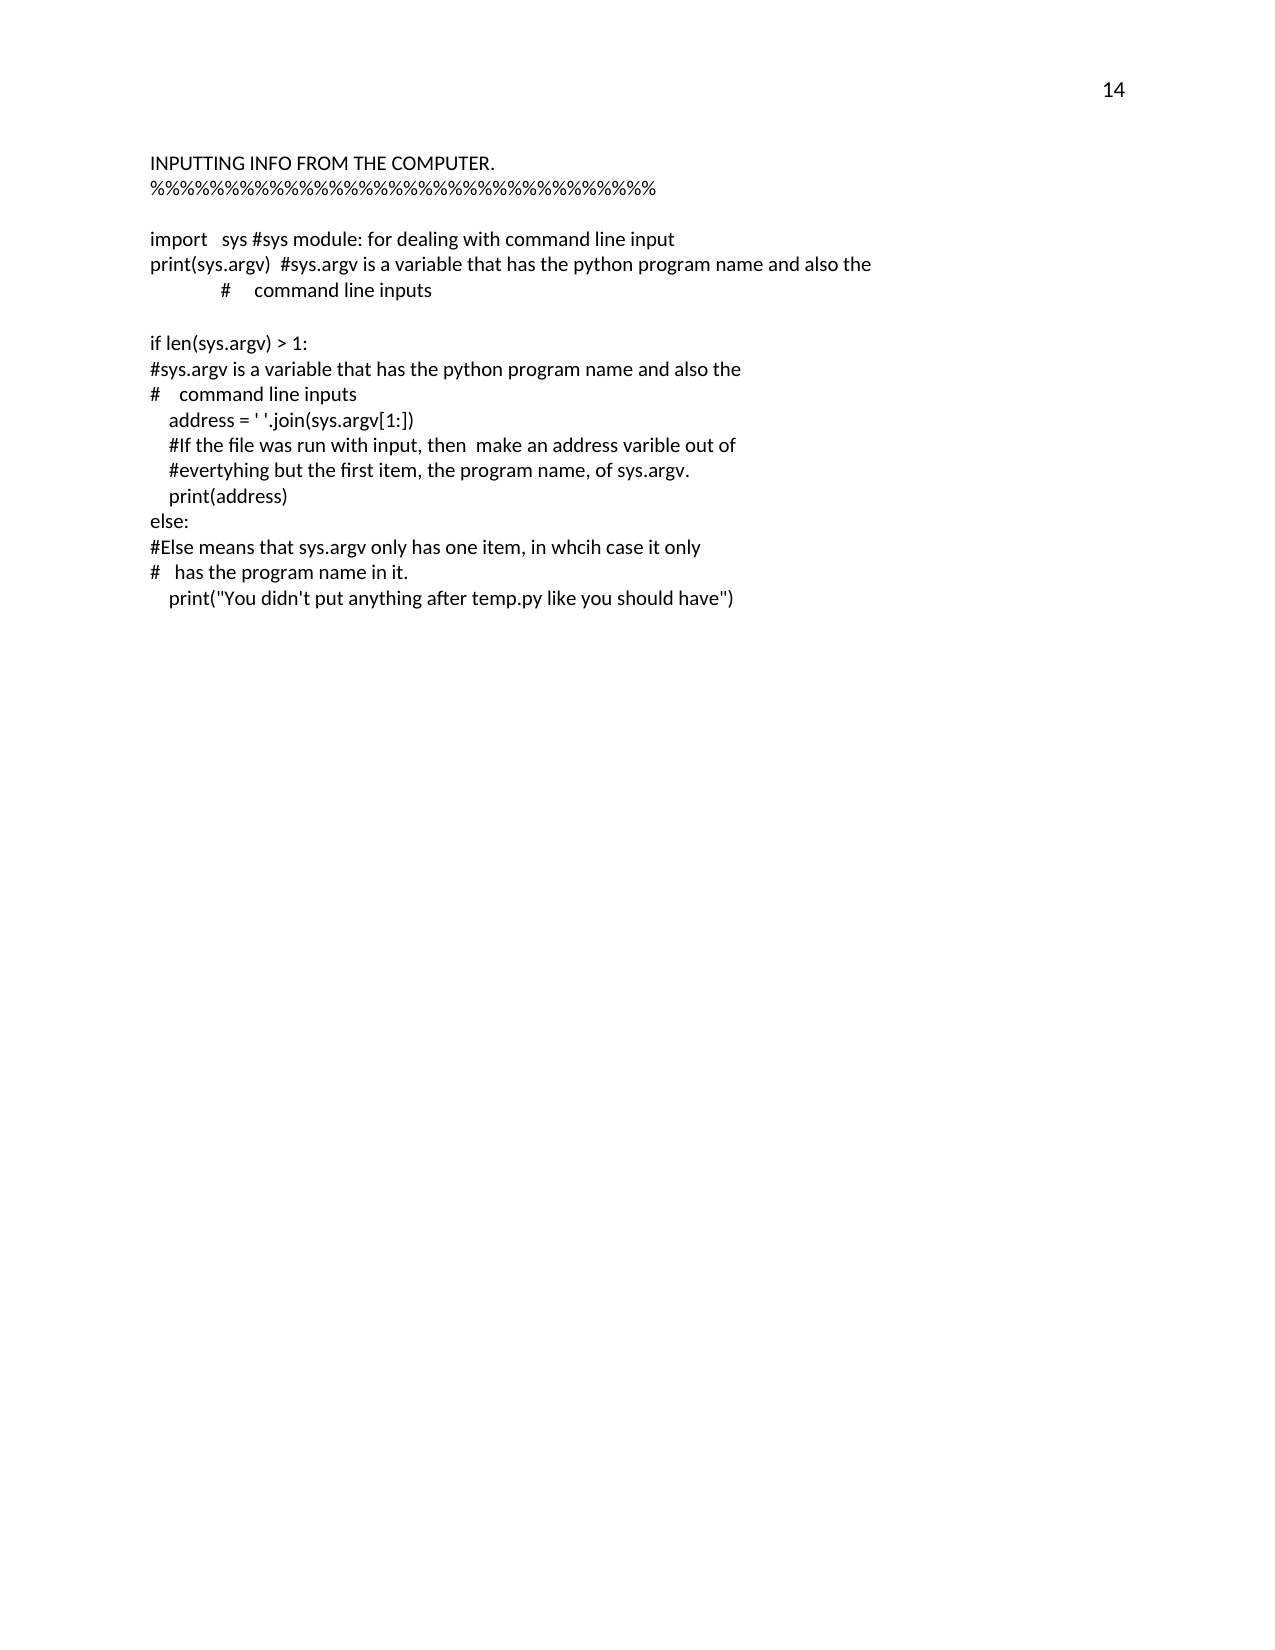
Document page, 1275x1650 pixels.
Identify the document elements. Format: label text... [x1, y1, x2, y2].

text #If the file was run with input, then make an address varible out of [150, 432, 1125, 458]
text %%%%%%%%%%%%%%%%%%%%%%%%%%%%%%%%%% [150, 175, 1125, 201]
text # has the program name in it. [150, 559, 1125, 585]
text else: [150, 508, 1125, 534]
text print(address) [150, 483, 1125, 508]
text # command line inputs [150, 277, 1125, 302]
text address = ' '.join(sys.argv[1:]) [150, 407, 1125, 432]
text if len(sys.argv) > 1: [150, 331, 1125, 356]
text #sys.argv is a variable that has the python program name and also the [150, 356, 1125, 381]
text #Else means that sys.argv only has one item, in whcih case it only [150, 534, 1125, 559]
text INPUTTING INFO FROM THE COMPUTER. [150, 150, 1125, 175]
text print(sys.argv) #sys.argv is a variable that has the python program name and also the [150, 252, 1125, 277]
text # command line inputs [150, 381, 1125, 407]
text #evertyhing but the first item, the program name, of sys.argv. [150, 458, 1125, 483]
text print("You didn't put anything after temp.py like you should have") [150, 585, 1125, 610]
text import sys #sys module: for dealing with command line input [150, 226, 1125, 252]
